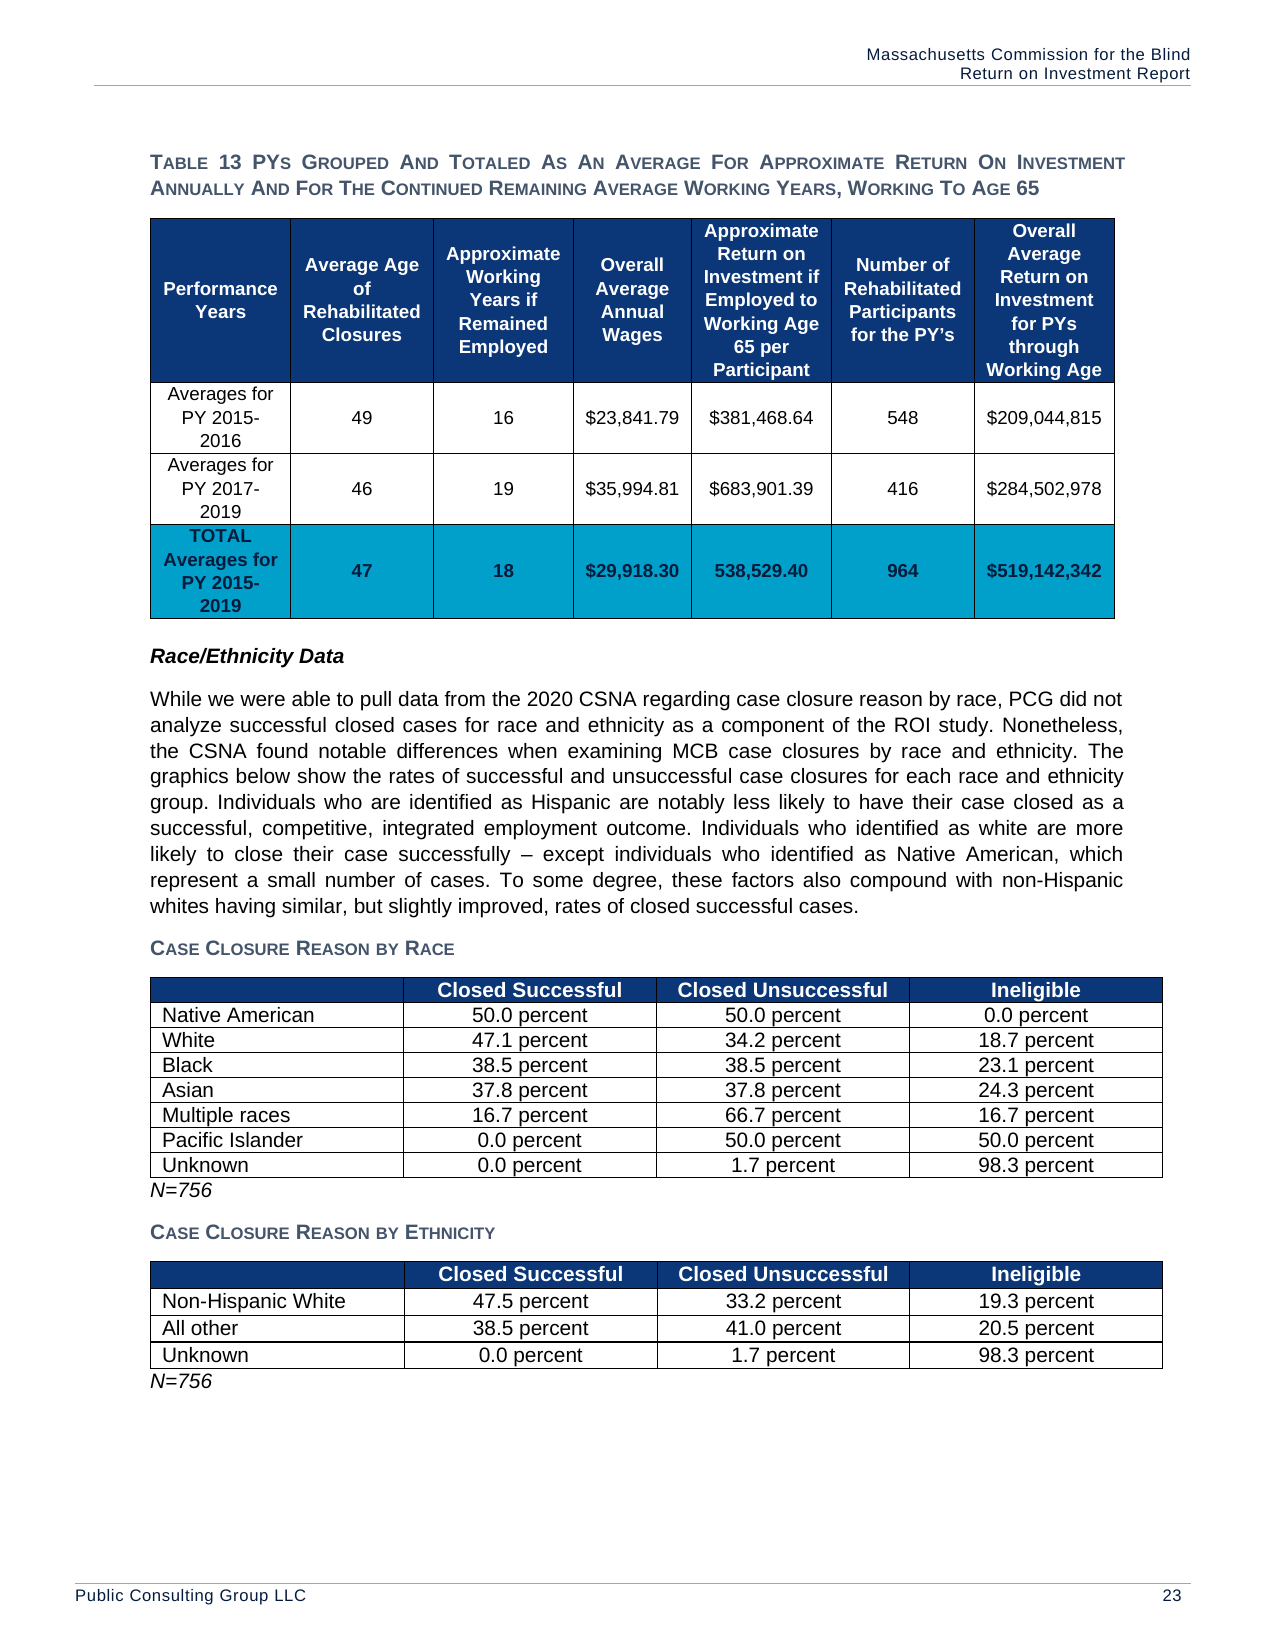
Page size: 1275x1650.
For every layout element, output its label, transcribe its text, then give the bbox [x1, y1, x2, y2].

table_cell 38.5 percent [657, 1053, 909, 1077]
text While we were able to pull data from the 2020 CSNA regarding case closure reason by race, PCG did not analyze successful closed cases for race and ethnicity as a component of the ROI study. Nonetheless, the CSNA found notable differences when examining MCB case closures by race and ethnicity. The graphics below show the rates of successful and unsuccessful case closures for each race and ethnicity group. Individuals who are identified as Hispanic are notably less likely to have their case closed as a successful, competitive, integrated employment outcome. Individuals who identified as white are more likely to close their case successfully – except individuals who identified as Native American, which represent a small number of cases. To some degree, these factors also compound with non-Hispanic whites having similar, but slightly improved, rates of closed successful cases. [150, 687, 1125, 917]
table_cell 47.1 percent [404, 1028, 656, 1052]
table_cell 20.5 percent [910, 1316, 1162, 1341]
table_cell 47.5 percent [405, 1289, 657, 1314]
table_cell 16.7 percent [404, 1103, 656, 1127]
table_cell 1.7 percent [658, 1343, 909, 1368]
table_cell 18 [434, 525, 573, 618]
table_cell Unknown [151, 1153, 403, 1177]
table_cell Multiple races [151, 1103, 403, 1127]
table_header Closed Unsuccessful [657, 978, 909, 1002]
table_cell 37.8 percent [404, 1078, 656, 1102]
table_cell $381,468.64 [692, 383, 831, 453]
table_cell 0.0 percent [404, 1153, 656, 1177]
table_cell Non-Hispanic White [151, 1289, 404, 1314]
text N=756 [150, 1178, 1125, 1202]
table_cell 19.3 percent [910, 1289, 1162, 1314]
table_cell 98.3 percent [910, 1343, 1162, 1368]
table_cell Black [151, 1053, 403, 1077]
table_cell 548 [832, 383, 974, 453]
table_cell $29,918.30 [574, 525, 691, 618]
table_cell All other [151, 1316, 404, 1341]
text N=756 [150, 1369, 1125, 1393]
table_header Number of Rehabilitated Participants for the PY’s [832, 219, 974, 382]
table_cell 33.2 percent [658, 1289, 909, 1314]
table_cell TOTAL Averages for PY 2015-2019 [151, 525, 290, 618]
table_header Performance Years [151, 219, 290, 382]
text Case Closure Reason by Ethnicity [150, 1220, 1125, 1244]
table_header Overall Average Return on Investment for PYs through Working Age [975, 219, 1114, 382]
table_cell 38.5 percent [405, 1316, 657, 1341]
table_cell 18.7 percent [910, 1028, 1162, 1052]
table_cell 1.7 percent [657, 1153, 909, 1177]
table_cell Averages for PY 2015-2016 [151, 383, 290, 453]
table_cell 24.3 percent [910, 1078, 1162, 1102]
table_cell $284,502,978 [975, 454, 1114, 524]
table_cell 38.5 percent [404, 1053, 656, 1077]
table_cell $683,901.39 [692, 454, 831, 524]
table_cell 34.2 percent [657, 1028, 909, 1052]
table_cell 49 [291, 383, 433, 453]
table_cell 46 [291, 454, 433, 524]
text Case Closure Reason by Race [150, 936, 1125, 960]
table_cell $35,994.81 [574, 454, 691, 524]
table_cell Averages for PY 2017-2019 [151, 454, 290, 524]
table_cell 416 [832, 454, 974, 524]
table_cell 16 [434, 383, 573, 453]
table_cell White [151, 1028, 403, 1052]
table_cell 964 [832, 525, 974, 618]
table_cell 50.0 percent [404, 1003, 656, 1027]
table_header Average Age of Rehabilitated Closures [291, 219, 433, 382]
table_cell 0.0 percent [910, 1003, 1162, 1027]
table_cell 0.0 percent [404, 1128, 656, 1152]
table_header Ineligible [910, 978, 1162, 1002]
table_cell 37.8 percent [657, 1078, 909, 1102]
table_header [151, 978, 403, 1002]
table_cell 41.0 percent [658, 1316, 909, 1341]
table_cell 538,529.40 [692, 525, 831, 618]
table_cell 0.0 percent [405, 1343, 657, 1368]
table_header Ineligible [910, 1262, 1162, 1288]
table_cell Pacific Islander [151, 1128, 403, 1152]
table_header Closed Successful [404, 978, 656, 1002]
table_cell 23.1 percent [910, 1053, 1162, 1077]
table_cell 16.7 percent [910, 1103, 1162, 1127]
table_cell Unknown [151, 1343, 404, 1368]
table_header Closed Unsuccessful [658, 1262, 909, 1288]
table_header Closed Successful [405, 1262, 657, 1288]
table_cell 98.3 percent [910, 1153, 1162, 1177]
table_cell 66.7 percent [657, 1103, 909, 1127]
text Race/Ethnicity Data [150, 644, 1125, 668]
table_cell 50.0 percent [657, 1003, 909, 1027]
table_header [151, 1262, 404, 1288]
table_cell $209,044,815 [975, 383, 1114, 453]
table_cell 19 [434, 454, 573, 524]
table_cell 47 [291, 525, 433, 618]
table_header Approximate Working Years if Remained Employed [434, 219, 573, 382]
table_cell 50.0 percent [657, 1128, 909, 1152]
table_cell $23,841.79 [574, 383, 691, 453]
table_cell Asian [151, 1078, 403, 1102]
table_cell $519,142,342 [975, 525, 1114, 618]
table_cell Native American [151, 1003, 403, 1027]
table_cell 50.0 percent [910, 1128, 1162, 1152]
table_header Approximate Return on Investment if Employed to Working Age 65 per Participant [692, 219, 831, 382]
table_header Overall Average Annual Wages [574, 219, 691, 382]
